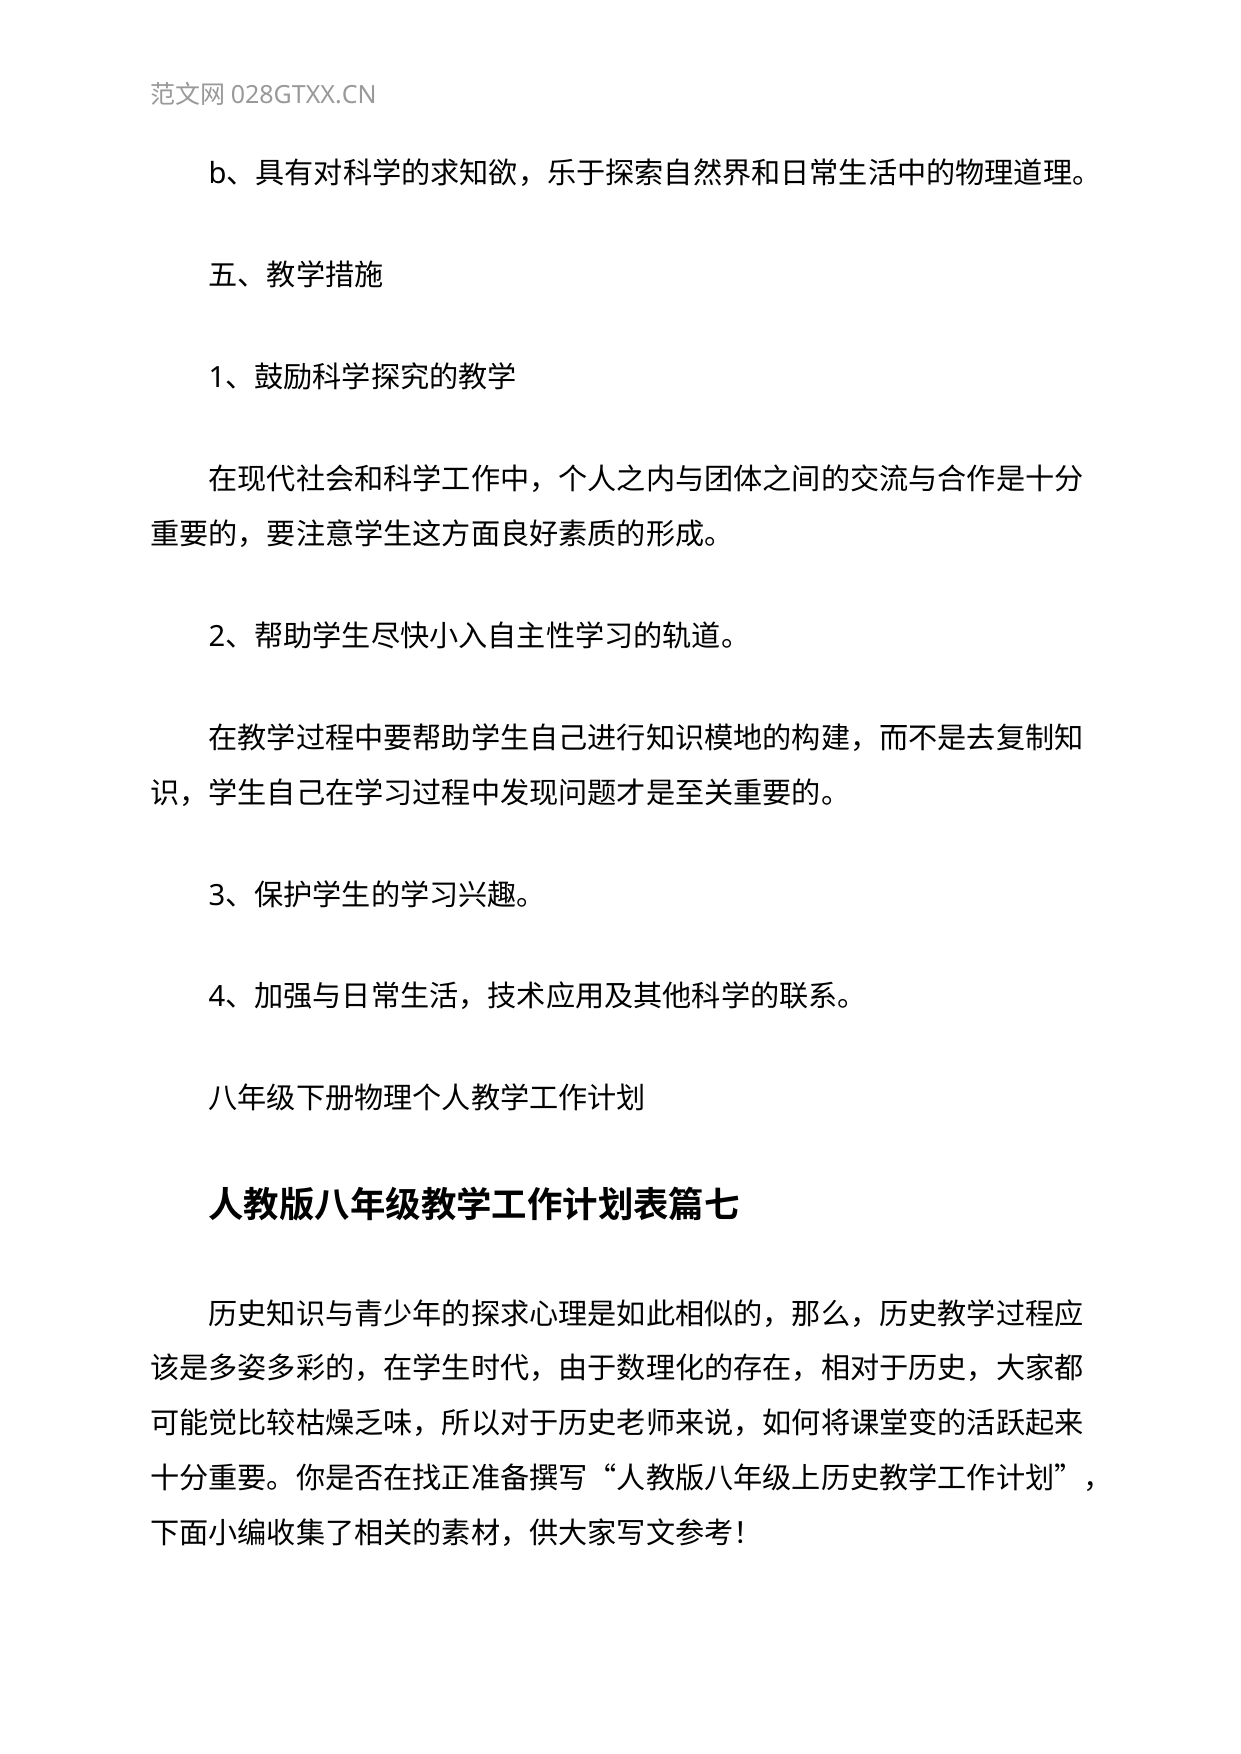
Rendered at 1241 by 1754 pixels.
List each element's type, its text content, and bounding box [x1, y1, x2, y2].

text b、具有对科学的求知欲，乐于探索自然界和日常生活中的物理道理。 [150, 150, 1090, 192]
text 八年级下册物理个人教学工作计划 [150, 1075, 1090, 1117]
text 2、帮助学生尽快小入自主性学习的轨道。 [150, 612, 1090, 655]
text 在教学过程中要帮助学生自己进行知识模地的构建，而不是去复制知识，学生自己在学习过程中发现问题才是至关重要的。 [150, 714, 1090, 812]
text 3、保护学生的学习兴趣。 [150, 871, 1090, 913]
text 4、加强与日常生活，技术应用及其他科学的联系。 [150, 973, 1090, 1015]
text 五、教学措施 [150, 252, 1090, 294]
text 1、鼓励科学探究的教学 [150, 354, 1090, 396]
text 在现代社会和科学工作中，个人之内与团体之间的交流与合作是十分重要的，要注意学生这方面良好素质的形成。 [150, 456, 1090, 553]
text 历史知识与青少年的探求心理是如此相似的，那么，历史教学过程应该是多姿多彩的，在学生时代，由于数理化的存在，相对于历史，大家都可能觉比较枯燥乏味，所以对于历史老师来说，如何将课堂变的活跃起来十分重要。你是否在找正准备撰写“人教版八年级上历史教学工作计划”，下面小编收集了相关的素材，供大家写文参考！ [150, 1290, 1090, 1552]
text 人教版八年级教学工作计划表篇七 [150, 1177, 1090, 1228]
